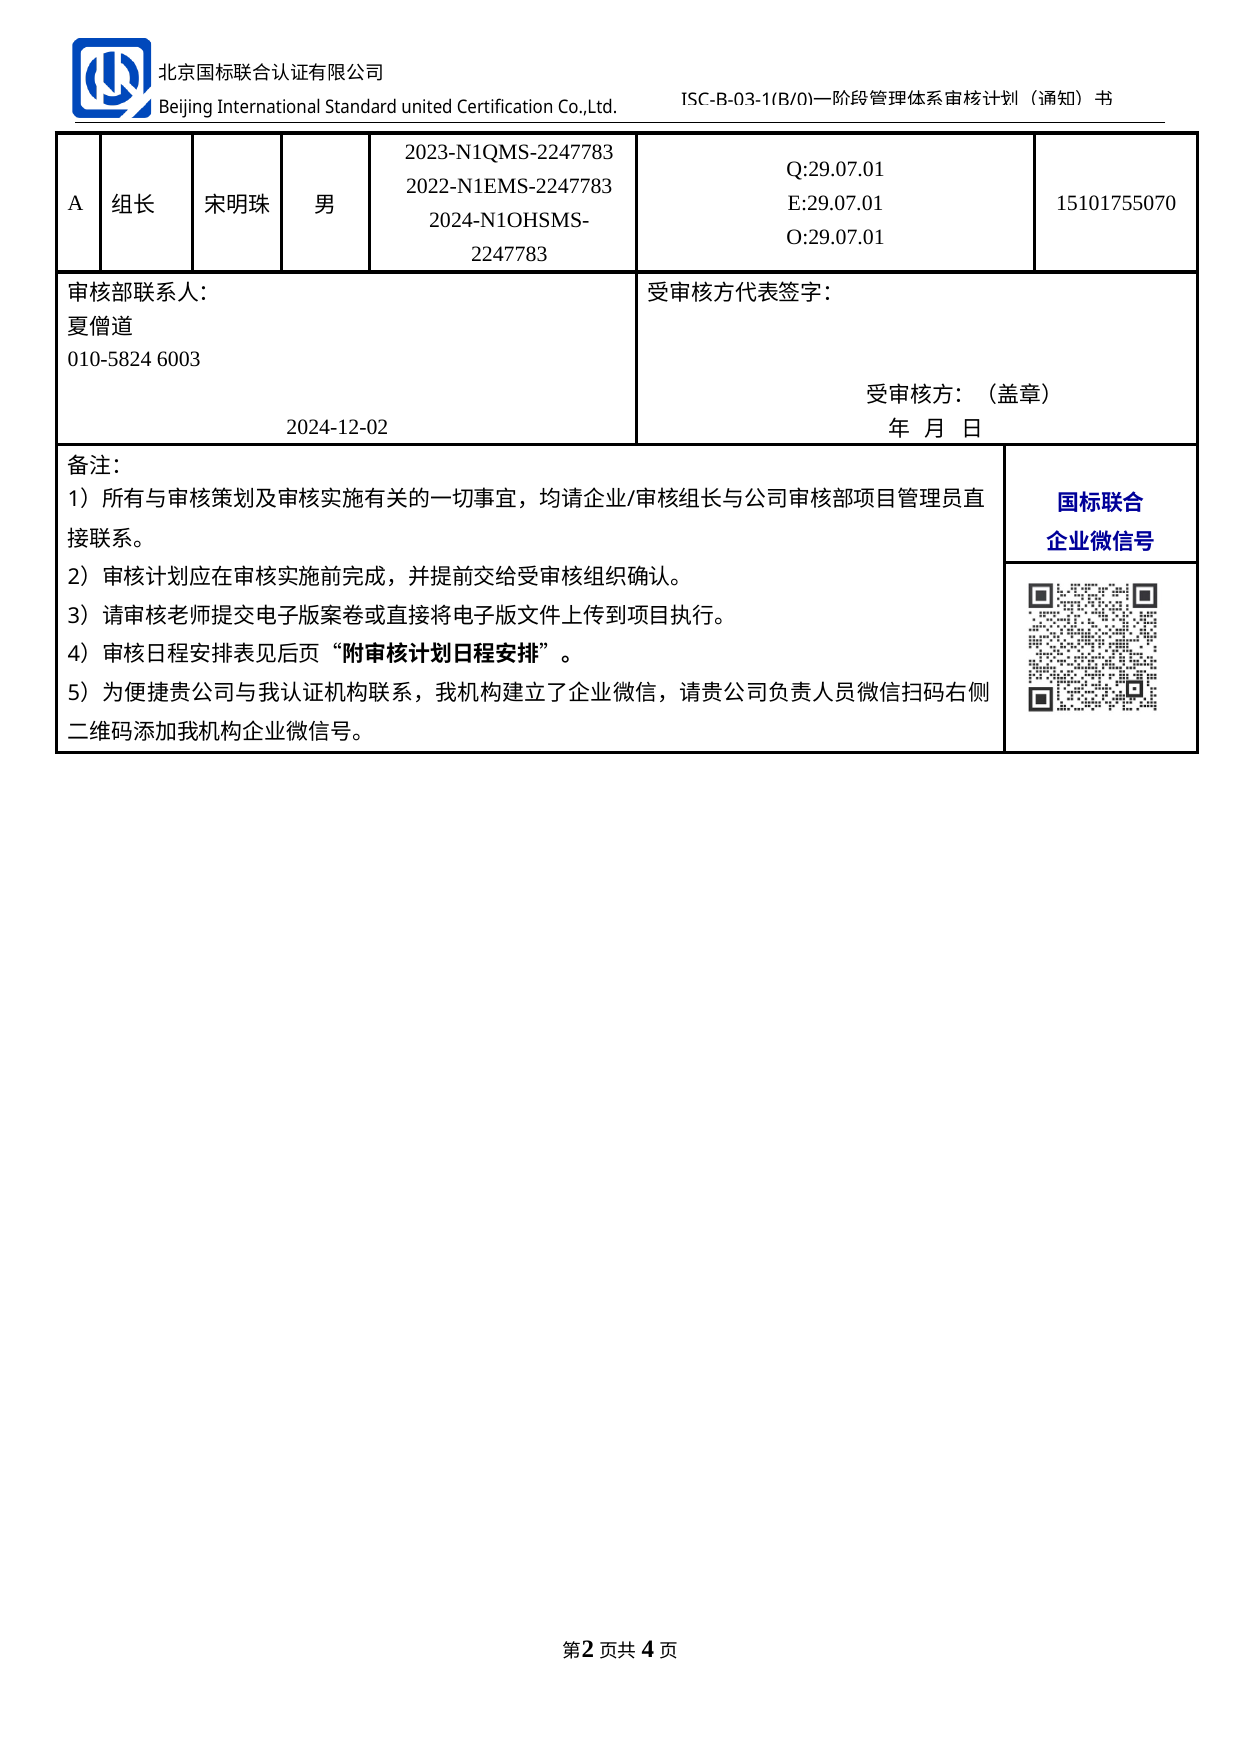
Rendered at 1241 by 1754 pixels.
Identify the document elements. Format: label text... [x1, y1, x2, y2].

table_cell Q:29.07.01 E:29.07.01 O:29.07.01 [638, 135, 1033, 270]
table_cell 审核部联系人： 夏僧道 010-5824 6003 2024-12-02 [58, 274, 635, 443]
table_cell 2023-N1QMS-2247783 2022-N1EMS-2247783 2024-N1OHSMS-2247783 [371, 135, 635, 270]
table_cell [1006, 564, 1196, 751]
table_cell A [58, 135, 99, 270]
table_cell 宋明珠 [194, 135, 280, 270]
table_cell 国标联合 企业微信号 [1006, 446, 1196, 561]
picture [72, 38, 152, 118]
table_cell 15101755070 [1036, 135, 1196, 270]
picture [1020, 577, 1166, 721]
table_cell 备注： 1）所有与审核策划及审核实施有关的一切事宜，均请企业/审核组长与公司审核部项目管理员直接联系。 2）审核计划应在审核实施前完成，并提前交给受审核组织确认。 3）请审核老师提交电子版案卷或直接将电子版文件上传到项目执行。 4）审核日程安排表见后页“附审核计划日程安排”。 5）为便捷贵公司与我认证机构联系，我机构建立了企业微信，请贵公司负责人员微信扫码右侧二维码添加我机构企业微信号。 [58, 446, 1003, 751]
table_cell 男 [283, 135, 368, 270]
table_cell 组长 [102, 135, 191, 270]
table_cell 受审核方代表签字： 受审核方：（盖章） 年 月 日 [638, 274, 1196, 443]
